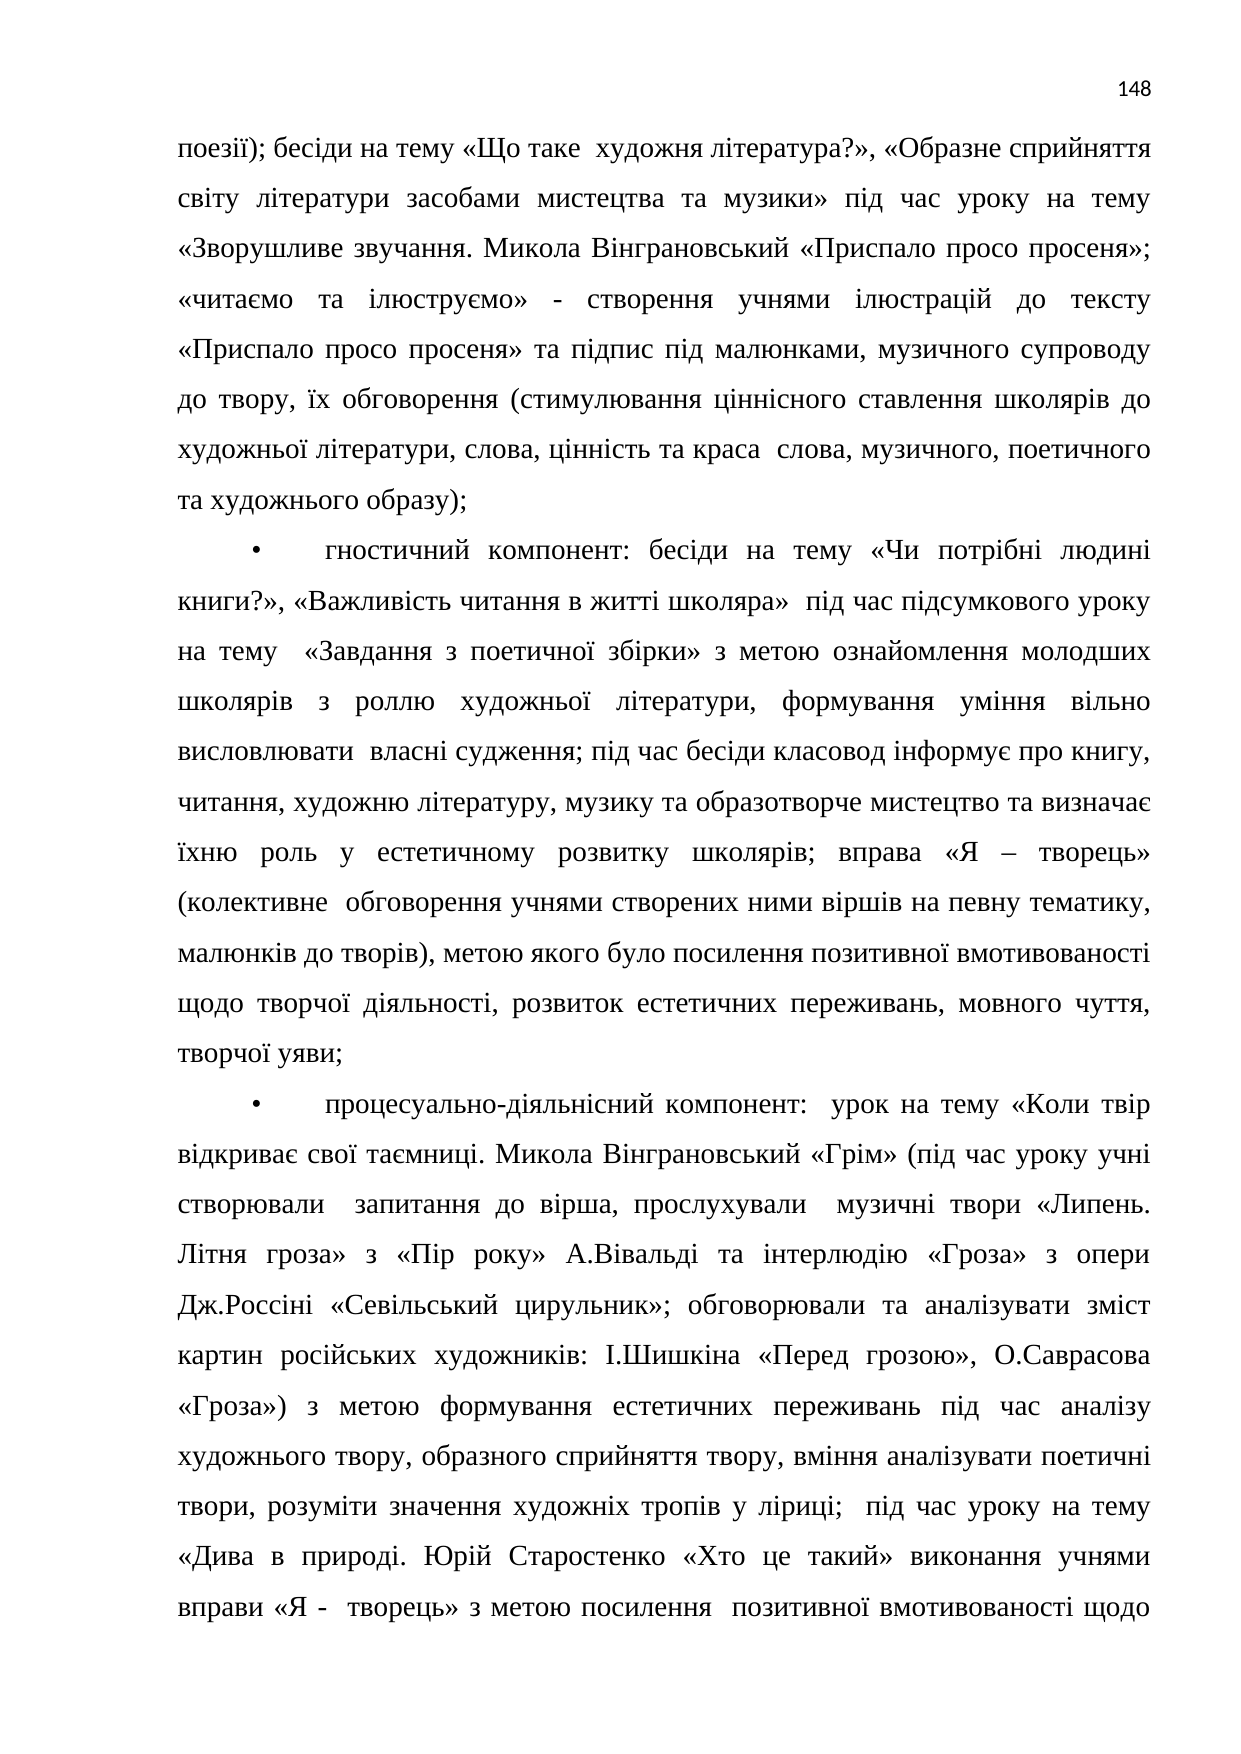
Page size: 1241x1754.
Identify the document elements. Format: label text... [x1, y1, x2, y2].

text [177, 130, 1152, 516]
text • гностичний компонент: бесіди на тему «Чи потрібні людині книги?», «Важливість читання в житті школяра» під час підсумкового уроку на тему «Завдання з поетичної збірки» з метою ознайомлення молодших школярів з роллю художньої літератури, формування уміння вільно висловлювати власні судження; під час бесіди класовод інформує про книгу, читання, художню літературу, музику та образотворче мистецтво та визначає їхню роль у естетичному розвитку школярів; вправа «Я – творець» (колективне обговорення учнями створених ними віршів на певну тематику, малюнків до творів), метою якого було посилення позитивної вмотивованості щодо творчої діяльності, розвиток естетичних переживань, мовного чуття, творчої уяви; [177, 532, 1152, 1069]
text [177, 1086, 1152, 1622]
